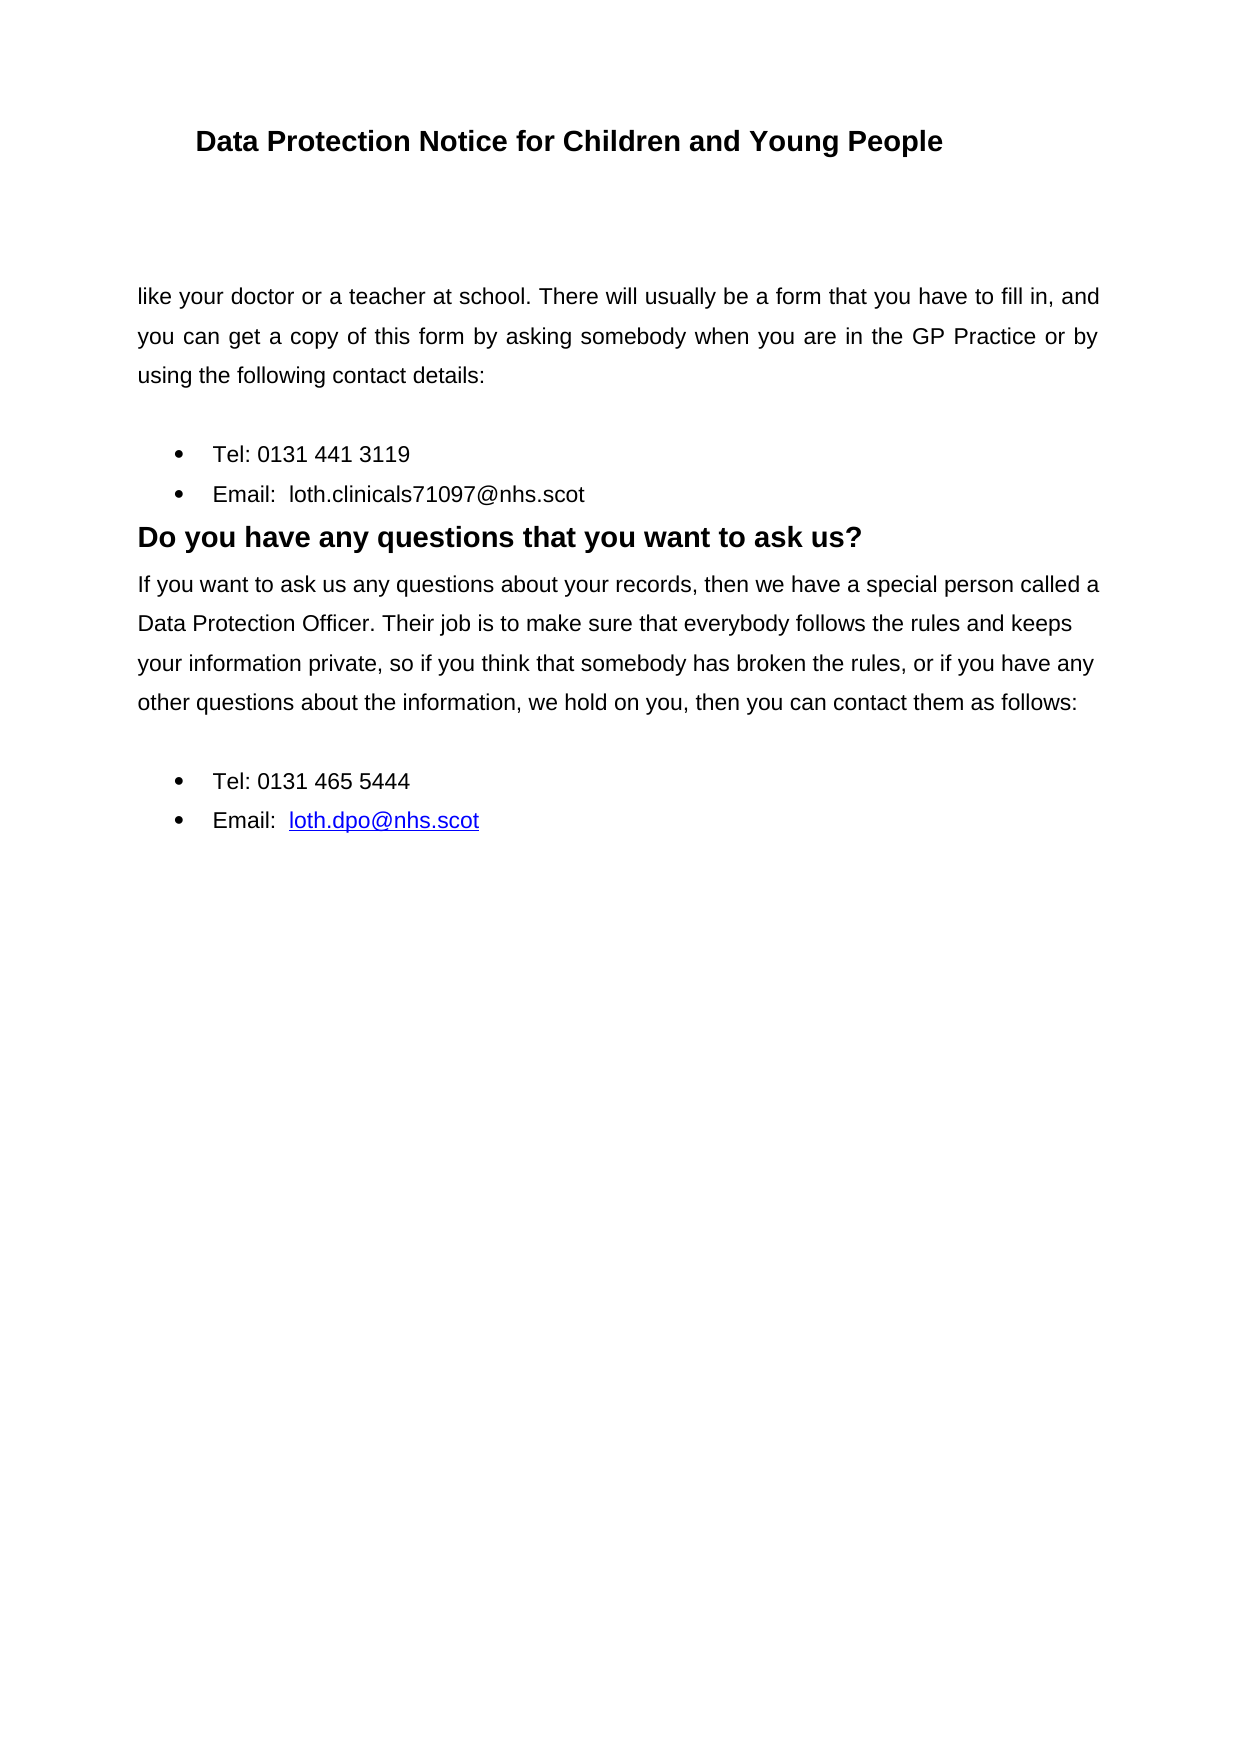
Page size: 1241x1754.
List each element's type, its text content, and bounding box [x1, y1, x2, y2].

text If you want to ask us any questions about your records, then we have a special person called a Data Protection Officer. Their job is to make sure that everybody follows the rules and keeps your information private, so if you think that somebody has broken the rules, or if you have any other questions about the information, we hold on you, then you can contact them as follows: [137, 571, 1101, 715]
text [137, 283, 1101, 389]
list Tel: 0131 465 5444 [175, 768, 1101, 794]
text Do you have any questions that you want to ask us? [137, 520, 1101, 554]
list Tel: 0131 441 3119 [175, 441, 1101, 468]
list Email: loth.dpo@nhs.scot [175, 807, 1101, 834]
list Email: loth.clinicals71097@nhs.scot [175, 481, 1101, 507]
